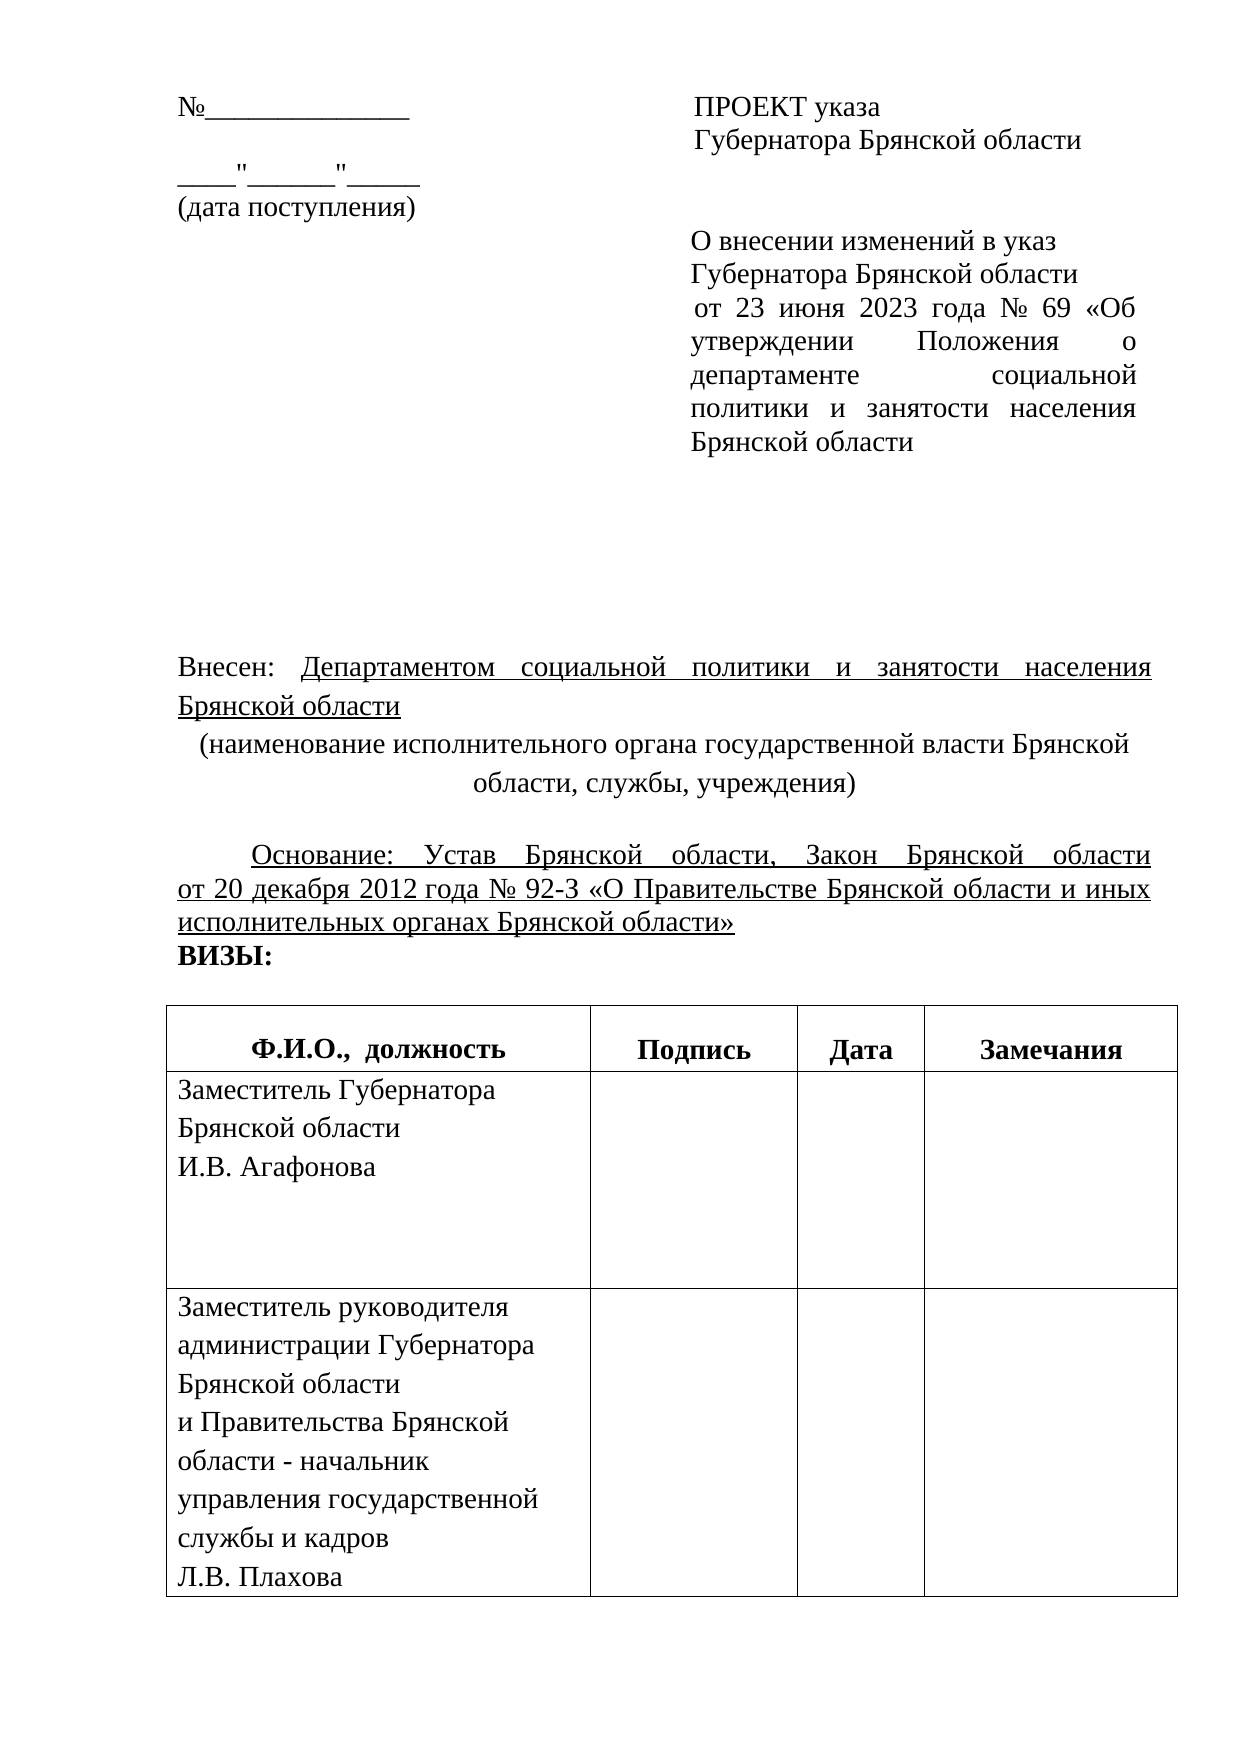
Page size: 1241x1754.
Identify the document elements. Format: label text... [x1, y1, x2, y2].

text (дата поступления) [177, 189, 1152, 223]
table_header Дата [798, 1006, 924, 1071]
table_cell [591, 1289, 797, 1596]
table_cell [798, 1072, 924, 1288]
text Основание: Устав Брянской области, Закон Брянской области от 20 декабря 2012 года № 92-З «О Правительстве Брянской области и иных исполнительных органах Брянской области» [177, 837, 1152, 938]
table_cell [798, 1289, 924, 1596]
table_cell [925, 1289, 1177, 1596]
table_cell [591, 1072, 797, 1288]
text ____"______"_____ [177, 156, 1152, 189]
table_header Замечания [925, 1006, 1177, 1071]
text (наименование исполнительного органа государственной власти Брянской области, службы, учреждения) [177, 727, 1152, 799]
table_cell [925, 1072, 1177, 1288]
table_header Подпись [591, 1006, 797, 1071]
table_cell Заместитель Губернатора Брянской области И.В. Агафонова [167, 1072, 590, 1288]
table_header Ф.И.О., должность [167, 1006, 590, 1071]
text Внесен: Департаментом социальной политики и занятости населения Брянской области [177, 649, 1152, 722]
table_cell Заместитель руководителя администрации Губернатора Брянской области и Правительства Брянской области - начальник управления государственной службы и кадров Л.В. Плахова [167, 1289, 590, 1596]
table_header О внесении изменений в указ Губернатора Брянской области от 23 июня 2023 года № 69 «Об утверждении Положения о департаменте социальной политики и занятости населения Брянской области [679, 223, 1148, 582]
text ВИЗЫ: [177, 938, 1152, 971]
text Губернатора Брянской области [177, 122, 1152, 156]
text №______________ ПРОЕКТ указа [177, 89, 1152, 122]
